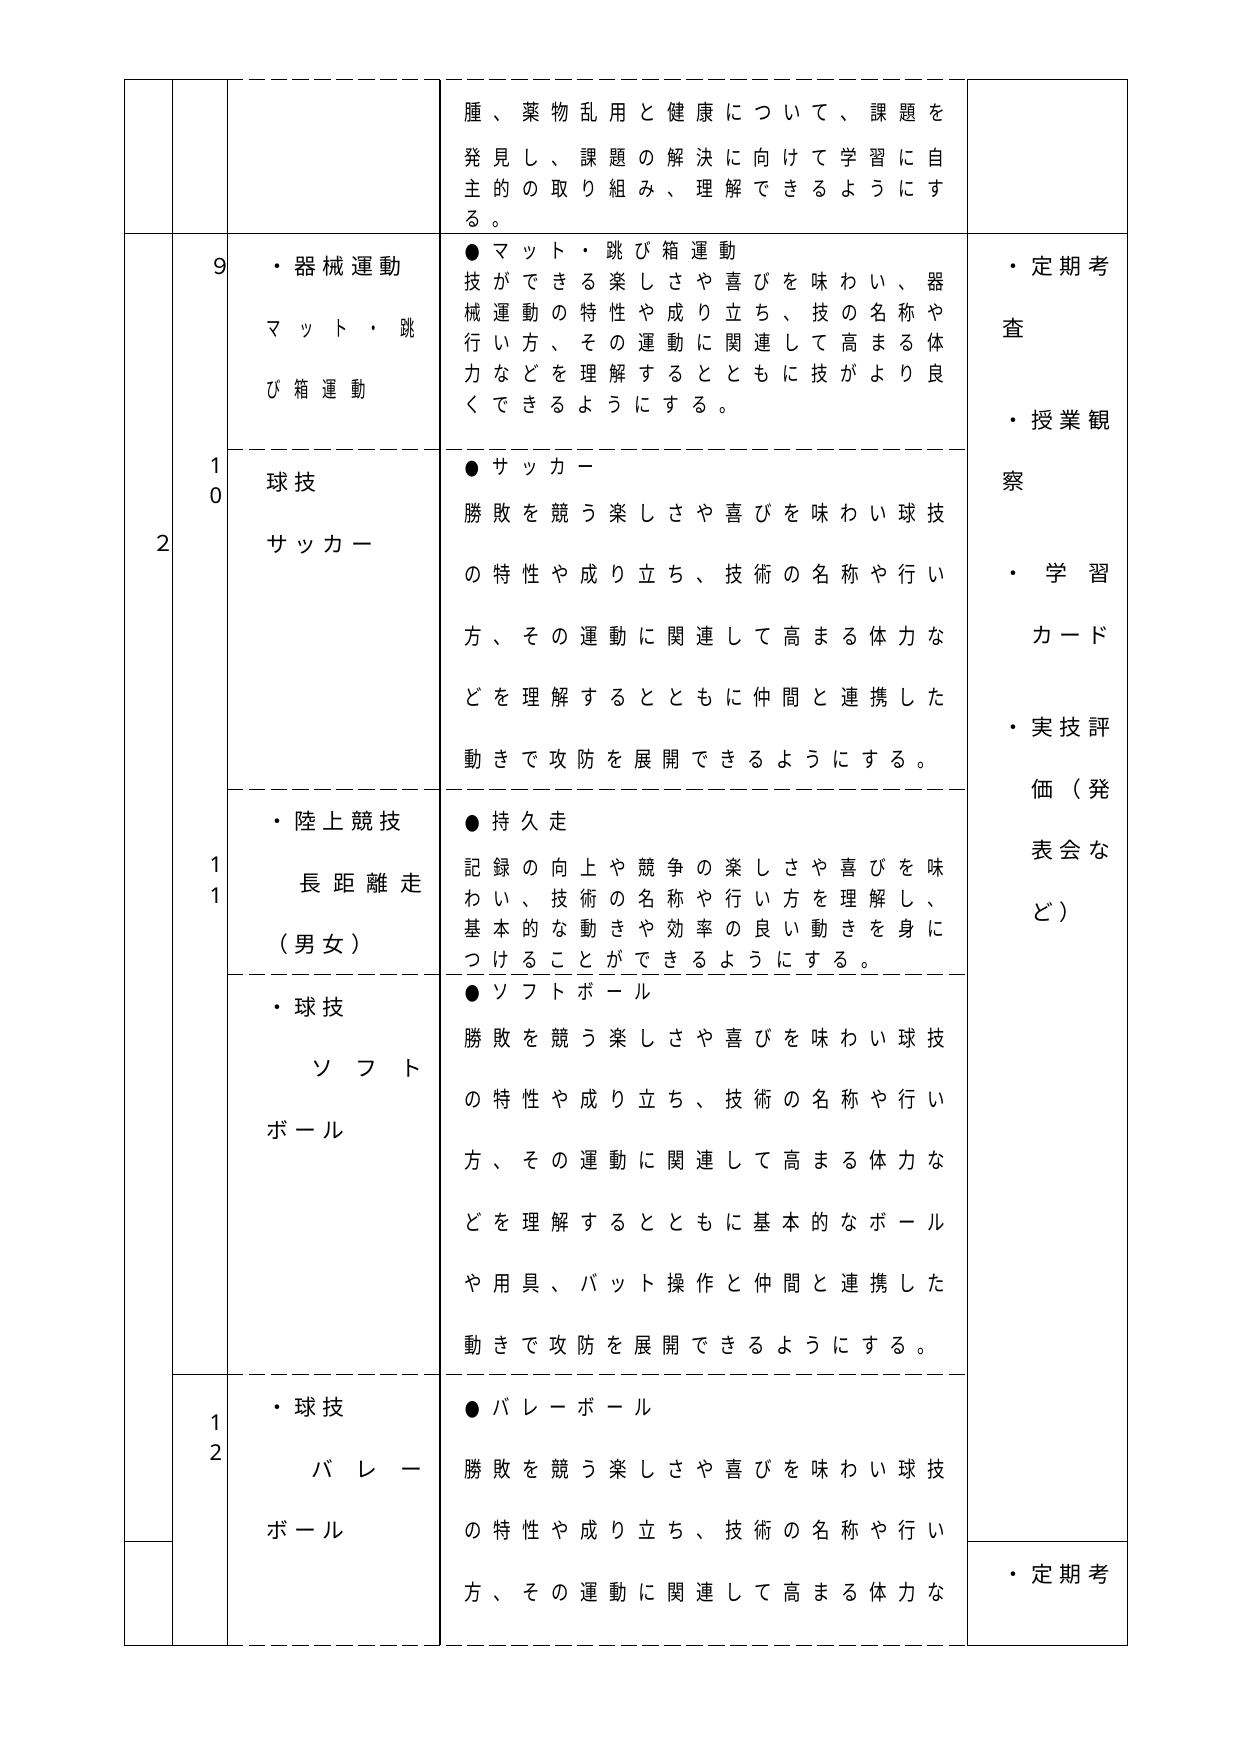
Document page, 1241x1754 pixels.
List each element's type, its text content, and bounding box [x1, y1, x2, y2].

table_cell ・球技 バレーボール ・武道 柔道 [228, 1374, 439, 1645]
table_cell ２ [125, 234, 172, 1541]
table_cell 球技 サッカー [228, 449, 439, 788]
table_cell ３ [125, 1542, 172, 1645]
table_cell ・陸上競技 長距離走（男女） [228, 789, 439, 974]
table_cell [968, 1542, 1127, 1645]
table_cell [441, 79, 967, 233]
table_cell ●マット・跳び箱運動 技ができる楽しさや喜びを味わい、器械運動の特性や成り立ち、技の名称や行い方、その運動に関連して高まる体力などを理解するとともに技がより良くできるようにする。 [441, 234, 967, 449]
table_cell 12 １ ２ ３ [173, 1375, 227, 1645]
table_cell ・器械運動 マット・跳び箱運動 [228, 234, 439, 449]
table_cell ●バレーボール 勝敗を競う楽しさや喜びを味わい球技の特性や成り立ち、技術の名称や行い方、その運動に関連して高まる体力などを理解するとともに基本的なボールや操作と仲間と連携した動きで攻防を展開できるようにする。 ●柔道 技ができる楽しさや喜びを味わい、柔道の特性や成り立ち、技の名称や行い方、その運動に関連して高まる体力などを理解するとともに基本動作や基本となる技を用いて簡易な攻防を展開できるようにする。 [441, 1374, 967, 1645]
table_cell ●持久走 記録の向上や競争の楽しさや喜びを味わい、技術の名称や行い方を理解し、基本的な動きや効率の良い動きを身につけることができるようにする。 [441, 789, 967, 974]
table_cell ・球技 ソフトボール [228, 974, 439, 1374]
table_cell ・定期考査 ・授業観察 ・学習カード ・実技評価（発表会など） [968, 234, 1127, 1541]
table_cell ９ 10 11 [173, 234, 227, 1374]
table_cell ●ソフトボール 勝敗を競う楽しさや喜びを味わい球技の特性や成り立ち、技術の名称や行い方、その運動に関連して高まる体力などを理解するとともに基本的なボールや用具、バット操作と仲間と連携した動きで攻防を展開できるようにする。 [441, 974, 967, 1374]
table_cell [228, 79, 439, 233]
table_cell ●サッカー 勝敗を競う楽しさや喜びを味わい球技の特性や成り立ち、技術の名称や行い方、その運動に関連して高まる体力などを理解するとともに仲間と連携した動きで攻防を展開できるようにする。 [441, 449, 967, 788]
